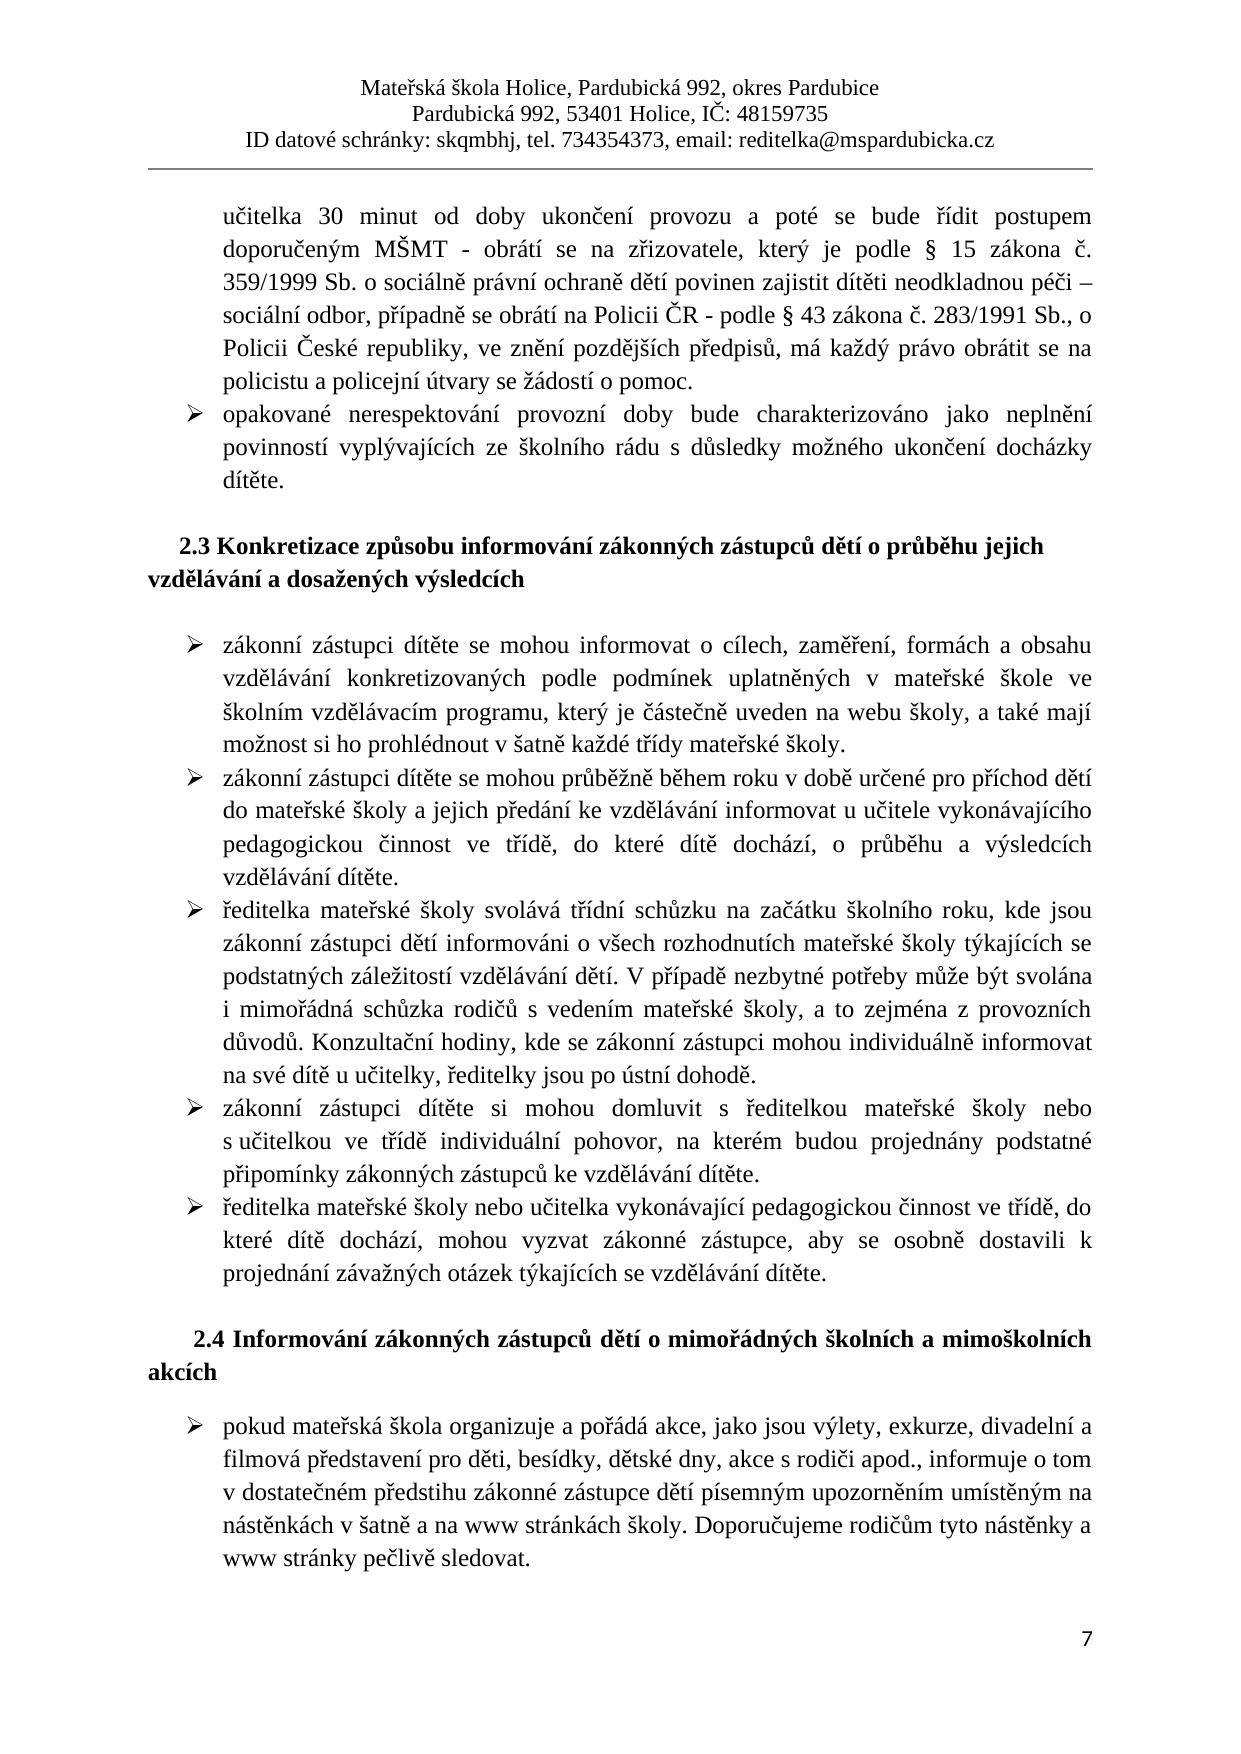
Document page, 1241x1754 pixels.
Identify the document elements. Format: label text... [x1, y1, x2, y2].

list ředitelka mateřské školy nebo učitelka vykonávající pedagogickou činnost ve třídě, do které dítě dochází, mohou vyzvat zákonné zástupce, aby se osobně dostavili k projednání závažných otázek týkajících se vzdělávání dítěte. [185, 1192, 1093, 1287]
list zákonní zástupci dítěte se mohou průběžně během roku v době určené pro příchod dětí do mateřské školy a jejich předání ke vzdělávání informovat u učitele vykonávajícího pedagogickou činnost ve třídě, do které dítě dochází, o průběhu a výsledcích vzdělávání dítěte. [185, 763, 1093, 890]
list ředitelka mateřské školy svolává třídní schůzku na začátku školního roku, kde jsou zákonní zástupci dětí informováni o všech rozhodnutích mateřské školy týkajících se podstatných záležitostí vzdělávání dětí. V případě nezbytné potřeby může být svolána i mimořádná schůzka rodičů s vedením mateřské školy, a to zejména z provozních důvodů. Konzultační hodiny, kde se zákonní zástupci mohou individuálně informovat na své dítě u učitelky, ředitelky jsou po ústní dohodě. [185, 895, 1093, 1088]
text 2.4 Informování zákonných zástupců dětí o mimořádných školních a mimoškolních akcích [148, 1324, 1093, 1386]
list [185, 201, 1093, 395]
list zákonní zástupci dítěte si mohou domluvit s ředitelkou mateřské školy nebo s učitelkou ve třídě individuální pohovor, na kterém budou projednány podstatné připomínky zákonných zástupců ke vzdělávání dítěte. [185, 1093, 1093, 1188]
list zákonní zástupci dítěte se mohou informovat o cílech, zaměření, formách a obsahu vzdělávání konkretizovaných podle podmínek uplatněných v mateřské škole ve školním vzdělávacím programu, který je částečně uveden na webu školy, a také mají možnost si ho prohlédnout v šatně každé třídy mateřské školy. [185, 631, 1093, 758]
text 2.3 Konkretizace způsobu informování zákonných zástupců dětí o průběhu jejich [148, 531, 1093, 560]
list opakované nerespektování provozní doby bude charakterizováno jako neplnění povinností vyplývajících ze školního rádu s důsledky možného ukončení docházky dítěte. [185, 399, 1093, 494]
text vzdělávání a dosažených výsledcích [148, 564, 1093, 593]
list pokud mateřská škola organizuje a pořádá akce, jako jsou výlety, exkurze, divadelní a filmová představení pro děti, besídky, dětské dny, akce s rodiči apod., informuje o tom v dostatečném předstihu zákonné zástupce dětí písemným upozorněním umístěným na nástěnkách v šatně a na www stránkách školy. Doporučujeme rodičům tyto nástěnky a www stránky pečlivě sledovat. [185, 1411, 1093, 1572]
